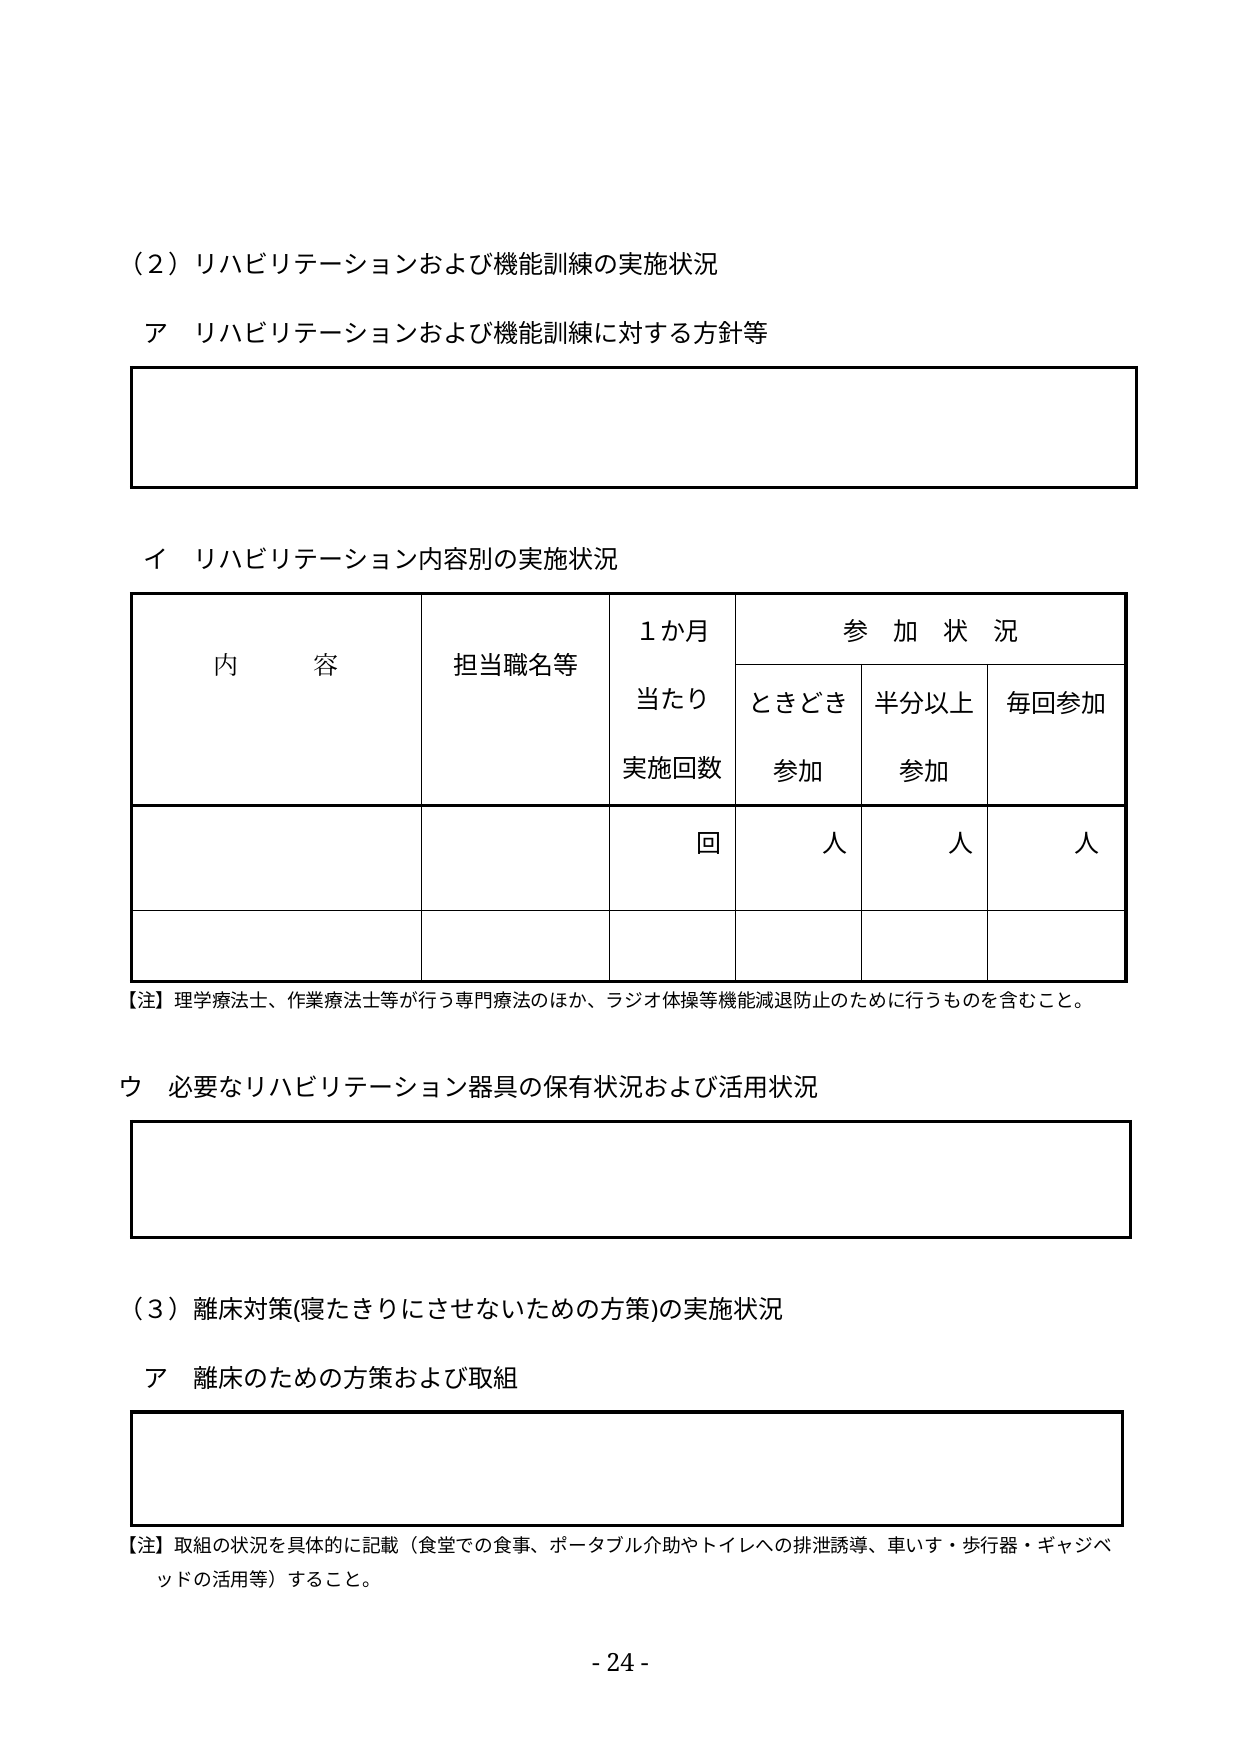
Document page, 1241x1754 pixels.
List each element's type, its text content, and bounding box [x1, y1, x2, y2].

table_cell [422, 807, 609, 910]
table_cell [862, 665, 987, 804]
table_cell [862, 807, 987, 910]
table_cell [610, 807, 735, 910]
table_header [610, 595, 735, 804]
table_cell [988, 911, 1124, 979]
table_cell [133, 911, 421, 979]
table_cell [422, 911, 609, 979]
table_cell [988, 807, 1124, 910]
text 【注】取組の状況を具体的に記載（食堂での食事、ポータブル介助やトイレへの排泄誘導、車いす・歩行器・ギャジベ [118, 1527, 1122, 1561]
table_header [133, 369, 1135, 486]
text （２）リハビリテーションおよび機能訓練の実施状況 [118, 229, 1122, 297]
text （３）離床対策(寝たきりにさせないための方策)の実施状況 [118, 1273, 1122, 1342]
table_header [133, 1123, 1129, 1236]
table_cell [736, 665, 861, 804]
text 【注】理学療法士、作業療法士等が行う専門療法のほか、ラジオ体操等機能減退防止のために行うものを含むこと。 [118, 983, 1122, 1017]
text ッドの活用等）すること。 [118, 1561, 1122, 1596]
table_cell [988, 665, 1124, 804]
text ア リハビリテーションおよび機能訓練に対する方針等 [118, 297, 1122, 366]
text ア 離床のための方策および取組 [118, 1342, 1122, 1410]
text イ リハビリテーション内容別の実施状況 [118, 523, 1122, 592]
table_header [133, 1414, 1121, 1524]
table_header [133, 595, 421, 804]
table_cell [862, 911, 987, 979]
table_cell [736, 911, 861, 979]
text ウ 必要なリハビリテーション器具の保有状況および活用状況 [118, 1051, 1122, 1120]
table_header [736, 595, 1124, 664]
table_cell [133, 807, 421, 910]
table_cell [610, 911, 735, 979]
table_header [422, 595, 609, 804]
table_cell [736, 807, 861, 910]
